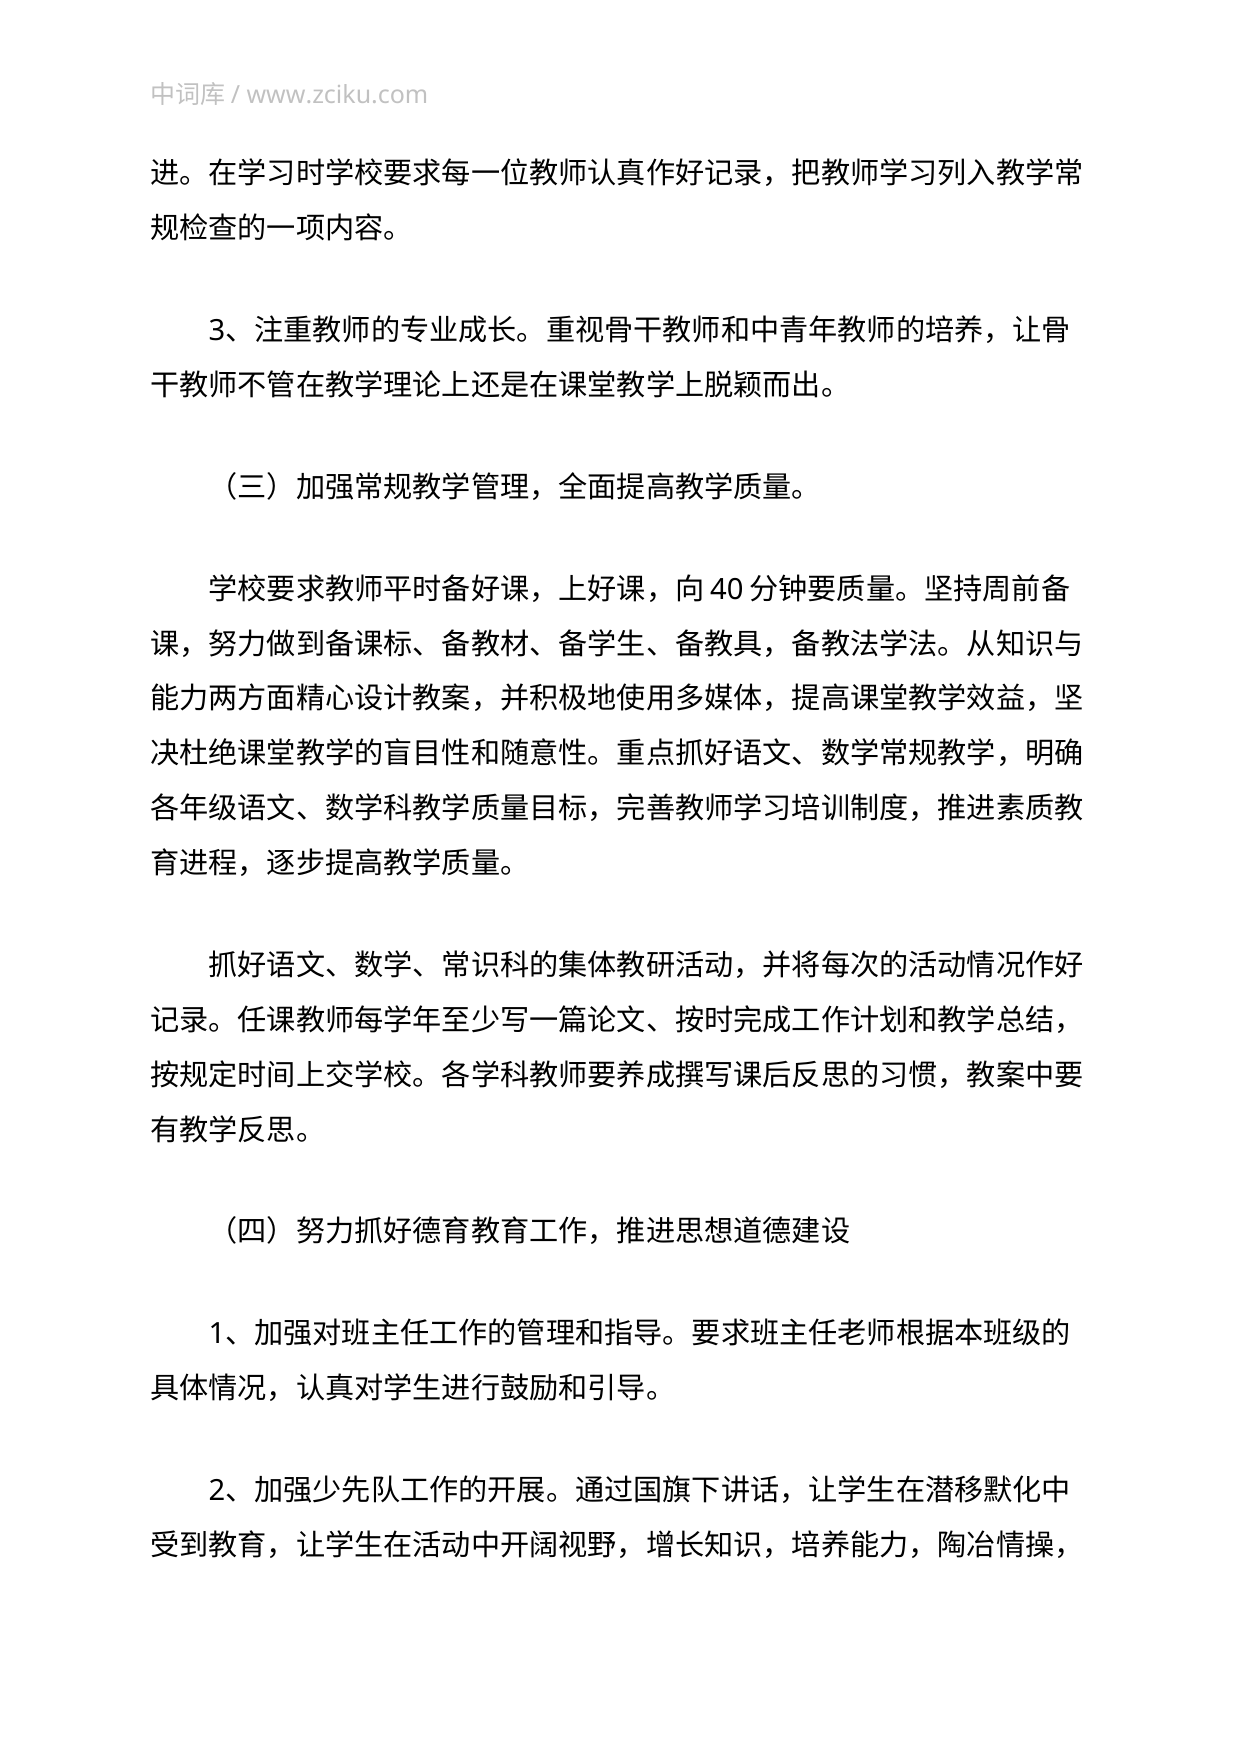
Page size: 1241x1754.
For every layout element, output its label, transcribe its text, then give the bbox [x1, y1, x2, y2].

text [150, 150, 1090, 247]
text （三）加强常规教学管理，全面提高教学质量。 [150, 463, 1090, 506]
text 抓好语文、数学、常识科的集体教研活动，并将每次的活动情况作好记录。任课教师每学年至少写一篇论文、按时完成工作计划和教学总结，按规定时间上交学校。各学科教师要养成撰写课后反思的习惯，教案中要有教学反思。 [150, 942, 1090, 1148]
text 3、注重教师的专业成长。重视骨干教师和中青年教师的培养，让骨干教师不管在教学理论上还是在课堂教学上脱颖而出。 [150, 307, 1090, 404]
text 1、加强对班主任工作的管理和指导。要求班主任老师根据本班级的具体情况，认真对学生进行鼓励和引导。 [150, 1310, 1090, 1407]
text （四）努力抓好德育教育工作，推进思想道德建设 [150, 1208, 1090, 1250]
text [150, 1467, 1090, 1564]
text 学校要求教师平时备好课，上好课，向40分钟要质量。坚持周前备课，努力做到备课标、备教材、备学生、备教具，备教法学法。从知识与能力两方面精心设计教案，并积极地使用多媒体，提高课堂教学效益，坚决杜绝课堂教学的盲目性和随意性。重点抓好语文、数学常规教学，明确各年级语文、数学科教学质量目标，完善教师学习培训制度，推进素质教育进程，逐步提高教学质量。 [150, 565, 1090, 882]
